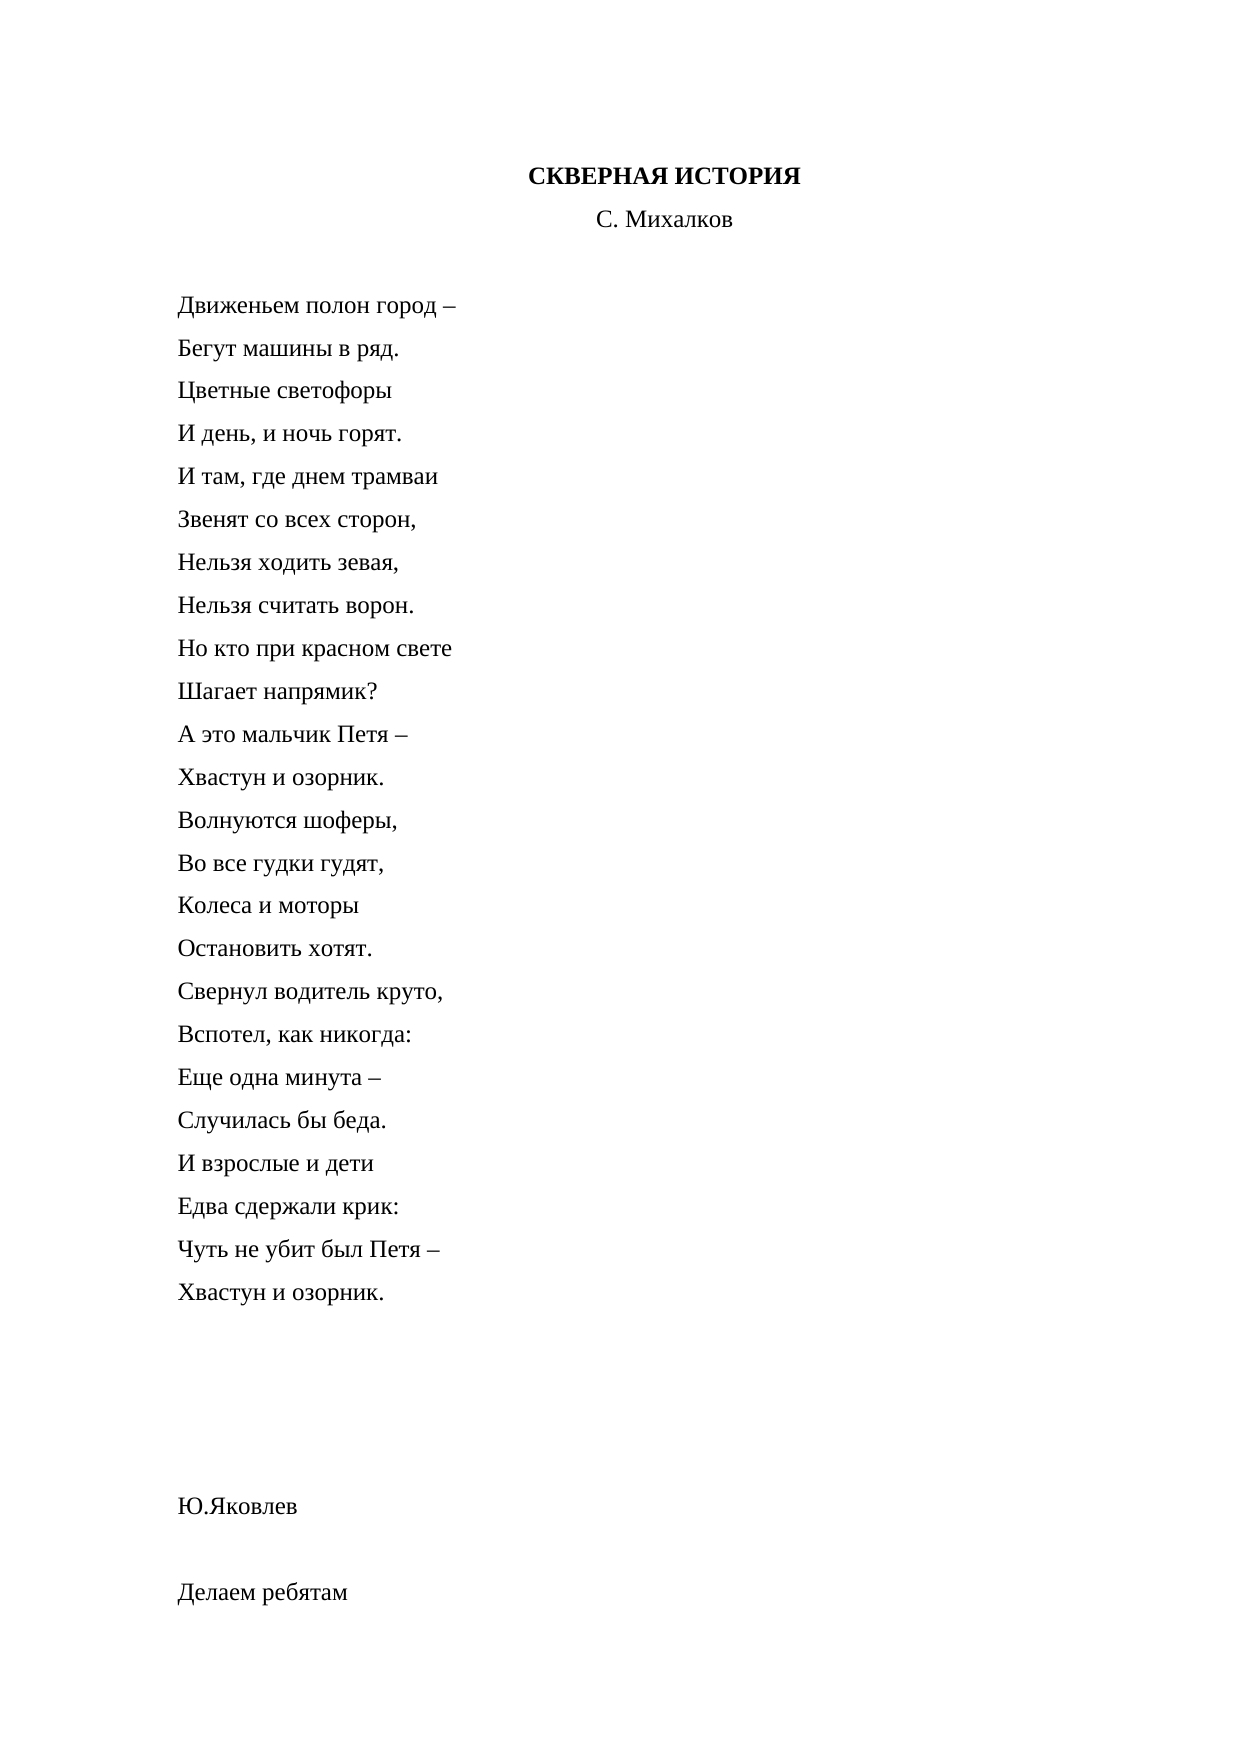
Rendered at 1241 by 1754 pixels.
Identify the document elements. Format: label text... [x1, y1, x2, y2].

text Делаем ребятам [177, 1577, 1152, 1606]
text Нельзя ходить зевая, [177, 547, 1152, 576]
text Звенят со всех сторон, [177, 504, 1152, 533]
text Шагает напрямик? [177, 676, 1152, 705]
text Во все гудки гудят, [177, 848, 1152, 876]
text СКВЕРНАЯ ИСТОРИЯ [177, 161, 1152, 190]
text Хвастун и озорник. [177, 762, 1152, 791]
text Чуть не убит был Петя – [177, 1234, 1152, 1263]
text Но кто при красном свете [177, 633, 1152, 662]
text И день, и ночь горят. [177, 418, 1152, 447]
text Движеньем полон город – [177, 290, 1152, 318]
text И там, где днем трамваи [177, 461, 1152, 490]
text А это мальчик Петя – [177, 719, 1152, 748]
text Хвастун и озорник. [177, 1277, 1152, 1306]
text С. Михалков [177, 204, 1152, 233]
text Случилась бы беда. [177, 1105, 1152, 1134]
text Еще одна минута – [177, 1062, 1152, 1091]
text Остановить хотят. [177, 933, 1152, 962]
text Едва сдержали крик: [177, 1191, 1152, 1220]
text Нельзя считать ворон. [177, 590, 1152, 619]
text Ю.Яковлев [177, 1491, 1152, 1520]
text Вспотел, как никогда: [177, 1019, 1152, 1048]
text Цветные светофоры [177, 376, 1152, 404]
text Бегут машины в ряд. [177, 333, 1152, 361]
text Колеса и моторы [177, 891, 1152, 919]
text Свернул водитель круто, [177, 976, 1152, 1005]
text И взрослые и дети [177, 1148, 1152, 1177]
text Волнуются шоферы, [177, 805, 1152, 833]
